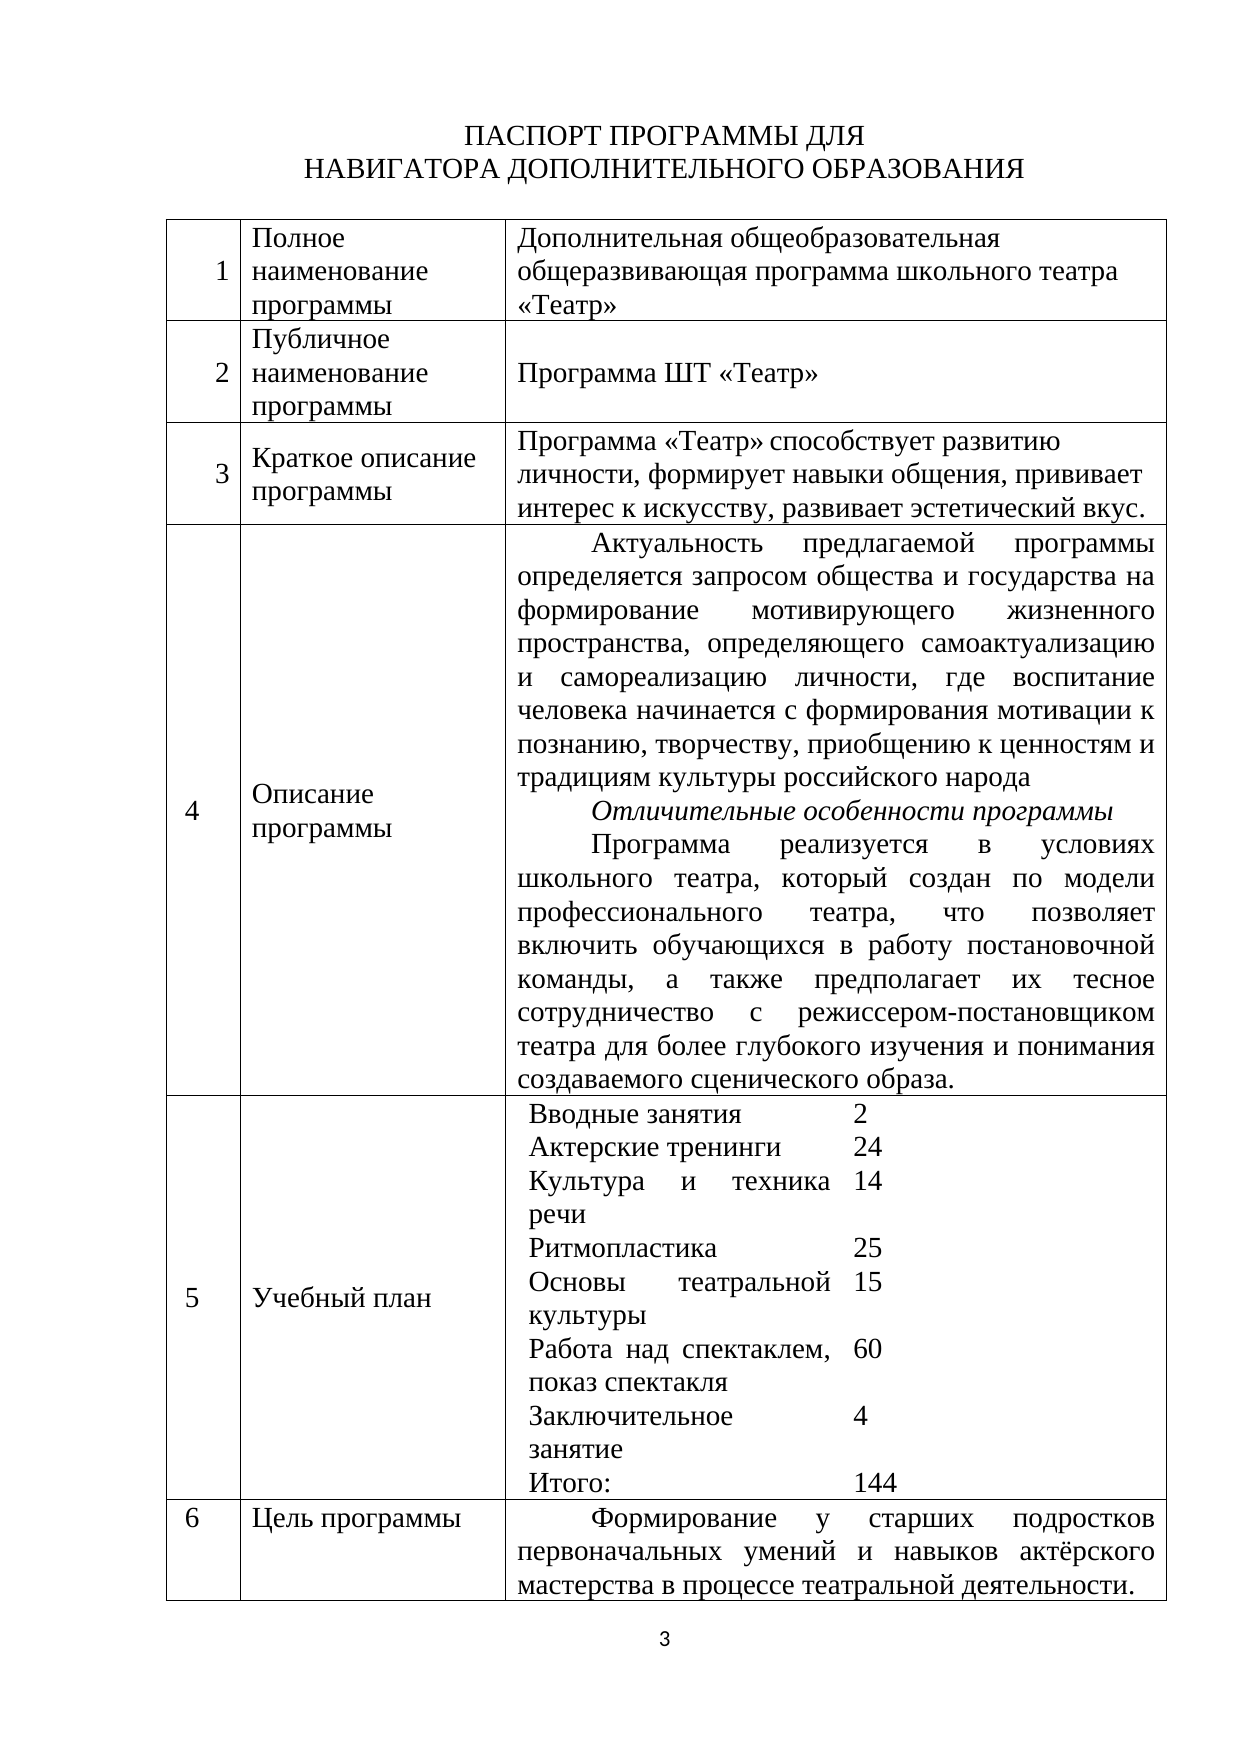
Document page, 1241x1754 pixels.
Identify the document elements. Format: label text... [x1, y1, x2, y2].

text НАВИГАТОРА ДОПОЛНИТЕЛЬНОГО ОБРАЗОВАНИЯ [177, 152, 1152, 185]
table_cell Краткое описание программы [241, 423, 505, 524]
table_cell [506, 1096, 1166, 1499]
table_cell 2 [167, 321, 240, 422]
table_cell Актуальность предлагаемой программы определяется запросом общества и государства на формирование мотивирующего жизненного пространства, определяющего самоактуализацию и самореализацию личности, где воспитание человека начинается с формирования мотивации к познанию, творчеству, приобщению к ценностям и традициям культуры российского народа Отличительные особенности программы Программа реализуется в условиях школьного театра, который создан по модели профессионального театра, что позволяет включить обучающихся в работу постановочной команды, а также предполагает их тесное сотрудничество с режиссером-постановщиком театра для более глубокого изучения и понимания создаваемого сценического образа. [506, 525, 1166, 1095]
table_cell Описание программы [241, 525, 505, 1095]
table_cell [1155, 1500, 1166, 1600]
table_cell Публичное наименование программы [241, 321, 505, 422]
table_cell Программа ШТ «Театр» [506, 321, 1166, 422]
table_cell Цель программы [241, 1500, 505, 1600]
table_cell Учебный план [241, 1096, 505, 1499]
table_cell 5 [167, 1096, 240, 1499]
table_cell 4 [167, 525, 240, 1095]
table_header Дополнительная общеобразовательная общеразвивающая программа школьного театра «Театр» [506, 220, 1166, 320]
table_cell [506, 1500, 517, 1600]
text ПАСПОРТ ПРОГРАММЫ ДЛЯ [177, 118, 1152, 152]
table_cell 6 [167, 1500, 240, 1600]
table_cell 3 [167, 423, 240, 524]
table_cell Программа «Театр» способствует развитию личности, формирует навыки общения, прививает интерес к искусству, развивает эстетический вкус. [506, 423, 1166, 524]
table_header 1 [167, 220, 240, 320]
table_header Полное наименование программы [241, 220, 505, 320]
